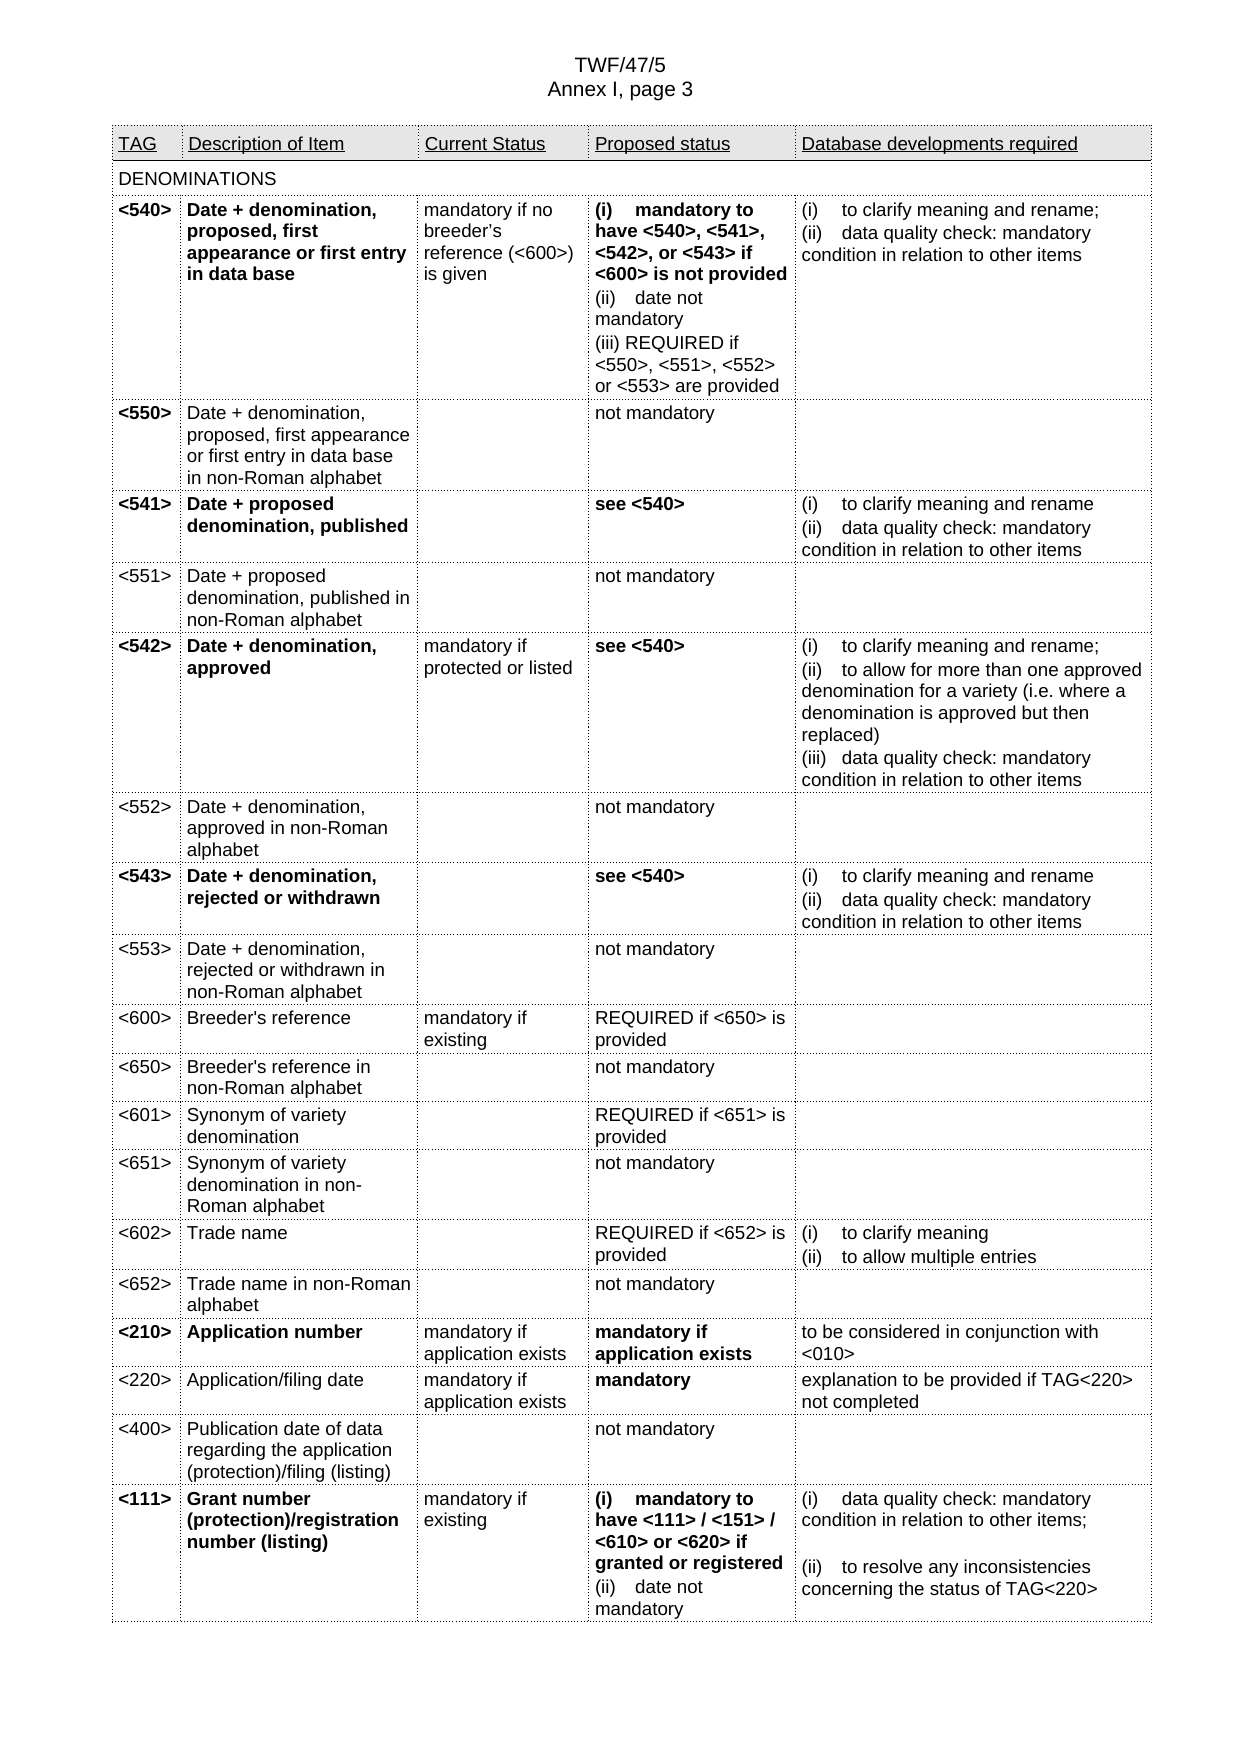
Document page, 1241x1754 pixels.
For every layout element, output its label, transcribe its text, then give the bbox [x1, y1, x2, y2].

table_cell Trade name [181, 1219, 418, 1269]
table_cell Date + denomination, rejected or withdrawn [181, 862, 418, 934]
table_cell [418, 399, 589, 490]
table_cell Breeder's reference [181, 1004, 418, 1052]
table_cell <541> [112, 490, 181, 562]
table_cell [418, 1053, 589, 1101]
table_cell Synonym of variety denomination in non-Roman alphabet [181, 1149, 418, 1219]
table_cell [418, 862, 589, 934]
table_cell (i) to clarify meaning and rename; (ii) to allow for more than one approved denomination for a variety (i.e. where a denomination is approved but then replaced) (iii) data quality check: mandatory condition in relation to other items [796, 632, 1152, 792]
table_cell not mandatory [589, 1149, 796, 1219]
table_cell Publication date of data regarding the application (protection)/filing (listing) [181, 1414, 418, 1484]
table_cell [418, 1149, 589, 1219]
table_cell [418, 490, 589, 562]
table_cell mandatory if existing [418, 1004, 589, 1052]
table_cell [796, 399, 1152, 490]
table_cell see <540> [589, 632, 796, 792]
table_cell see <540> [589, 490, 796, 562]
table_cell (i) to clarify meaning and rename (ii) data quality check: mandatory condition in relation to other items [796, 490, 1152, 562]
table_cell <602> [112, 1219, 181, 1269]
table_header Proposed status [589, 125, 796, 160]
table_cell see <540> [589, 862, 796, 934]
table_header Database developments required [796, 125, 1152, 160]
table_cell Application number [181, 1318, 418, 1366]
table_cell (i) to clarify meaning and rename (ii) data quality check: mandatory condition in relation to other items [796, 862, 1152, 934]
table_cell Date + denomination, approved in non-Roman alphabet [181, 792, 418, 862]
table_cell [418, 1414, 589, 1484]
table_header Current Status [419, 125, 589, 160]
table_cell Breeder's reference in non-Roman alphabet [181, 1053, 418, 1101]
table_header TAG [112, 125, 182, 160]
table_cell not mandatory [589, 399, 796, 490]
table_cell <652> [112, 1269, 181, 1318]
table_cell DENOMINATIONS [112, 160, 1152, 195]
table_cell [796, 792, 1152, 862]
table_cell Date + denomination, rejected or withdrawn in non-Roman alphabet [181, 934, 418, 1004]
table_cell mandatory if no breeder’s reference (<600>) is given [418, 195, 589, 399]
table_cell Date + denomination, approved [181, 632, 418, 792]
table_cell REQUIRED if <652> is provided [589, 1219, 796, 1269]
table_cell <220> [112, 1366, 181, 1414]
table_cell not mandatory [589, 934, 796, 1004]
table_cell (i) mandatory to have <540>, <541>, <542>, or <543> if <600> is not provided (ii) date not mandatory (iii) REQUIRED if <550>, <551>, <552> or <553> are provided [589, 195, 796, 399]
table_cell not mandatory [589, 1053, 796, 1101]
table_cell [418, 1269, 589, 1318]
table_cell mandatory [589, 1366, 796, 1414]
table_cell [796, 1414, 1152, 1484]
table_cell <540> [112, 195, 181, 399]
table_cell [418, 934, 589, 1004]
table_cell Trade name in non-Roman alphabet [181, 1269, 418, 1318]
table_cell <400> [112, 1414, 181, 1484]
table_cell (i) to clarify meaning (ii) to allow multiple entries [796, 1219, 1152, 1269]
table_cell (i) mandatory to have <111> / <151> / <610> or <620> if granted or registered (ii) date not mandatory [589, 1484, 796, 1621]
table_cell [418, 792, 589, 862]
table_cell [796, 1004, 1152, 1052]
table_cell <542> [112, 632, 181, 792]
table_cell [796, 1269, 1152, 1318]
table_cell mandatory if application exists [589, 1318, 796, 1366]
table_cell mandatory if application exists [418, 1318, 589, 1366]
table_cell <650> [112, 1053, 181, 1101]
table_cell [418, 1219, 589, 1269]
table_cell Date + denomination, proposed, first appearance or first entry in data base in non-Roman alphabet [181, 399, 418, 490]
table_cell [796, 934, 1152, 1004]
table_cell [796, 562, 1152, 632]
table_cell <210> [112, 1318, 181, 1366]
table_cell Grant number (protection)/registration number (listing) [181, 1484, 418, 1621]
table_cell REQUIRED if <650> is provided [589, 1004, 796, 1052]
table_cell Application/filing date [181, 1366, 418, 1414]
table_cell <543> [112, 862, 181, 934]
table_cell Date + proposed denomination, published [181, 490, 418, 562]
table_cell Date + denomination, proposed, first appearance or first entry in data base [181, 195, 418, 399]
table_cell REQUIRED if <651> is provided [589, 1101, 796, 1149]
table_cell <111> [112, 1484, 181, 1621]
table_cell <601> [112, 1101, 181, 1149]
table_cell [796, 1053, 1152, 1101]
table_cell explanation to be provided if TAG<220> not completed [796, 1366, 1152, 1414]
table_header Description of Item [182, 125, 418, 160]
table_cell <550> [112, 399, 181, 490]
table_cell Date + proposed denomination, published in non-Roman alphabet [181, 562, 418, 632]
table_cell Synonym of variety denomination [181, 1101, 418, 1149]
table_cell not mandatory [589, 562, 796, 632]
table_cell <600> [112, 1004, 181, 1052]
table_cell mandatory if application exists [418, 1366, 589, 1414]
table_cell to be considered in conjunction with <010> [796, 1318, 1152, 1366]
table_cell [418, 562, 589, 632]
table_cell <553> [112, 934, 181, 1004]
table_cell <552> [112, 792, 181, 862]
table_cell <551> [112, 562, 181, 632]
table_cell not mandatory [589, 792, 796, 862]
table_cell not mandatory [589, 1414, 796, 1484]
table_cell mandatory if protected or listed [418, 632, 589, 792]
table_cell not mandatory [589, 1269, 796, 1318]
table_cell (i) to clarify meaning and rename; (ii) data quality check: mandatory condition in relation to other items [796, 195, 1152, 399]
table_cell (i) data quality check: mandatory condition in relation to other items; (ii) to resolve any inconsistencies concerning the status of TAG<220> [796, 1484, 1152, 1621]
table_cell [796, 1101, 1152, 1149]
table_cell <651> [112, 1149, 181, 1219]
table_cell [796, 1149, 1152, 1219]
table_cell mandatory if existing [418, 1484, 589, 1621]
table_cell [418, 1101, 589, 1149]
